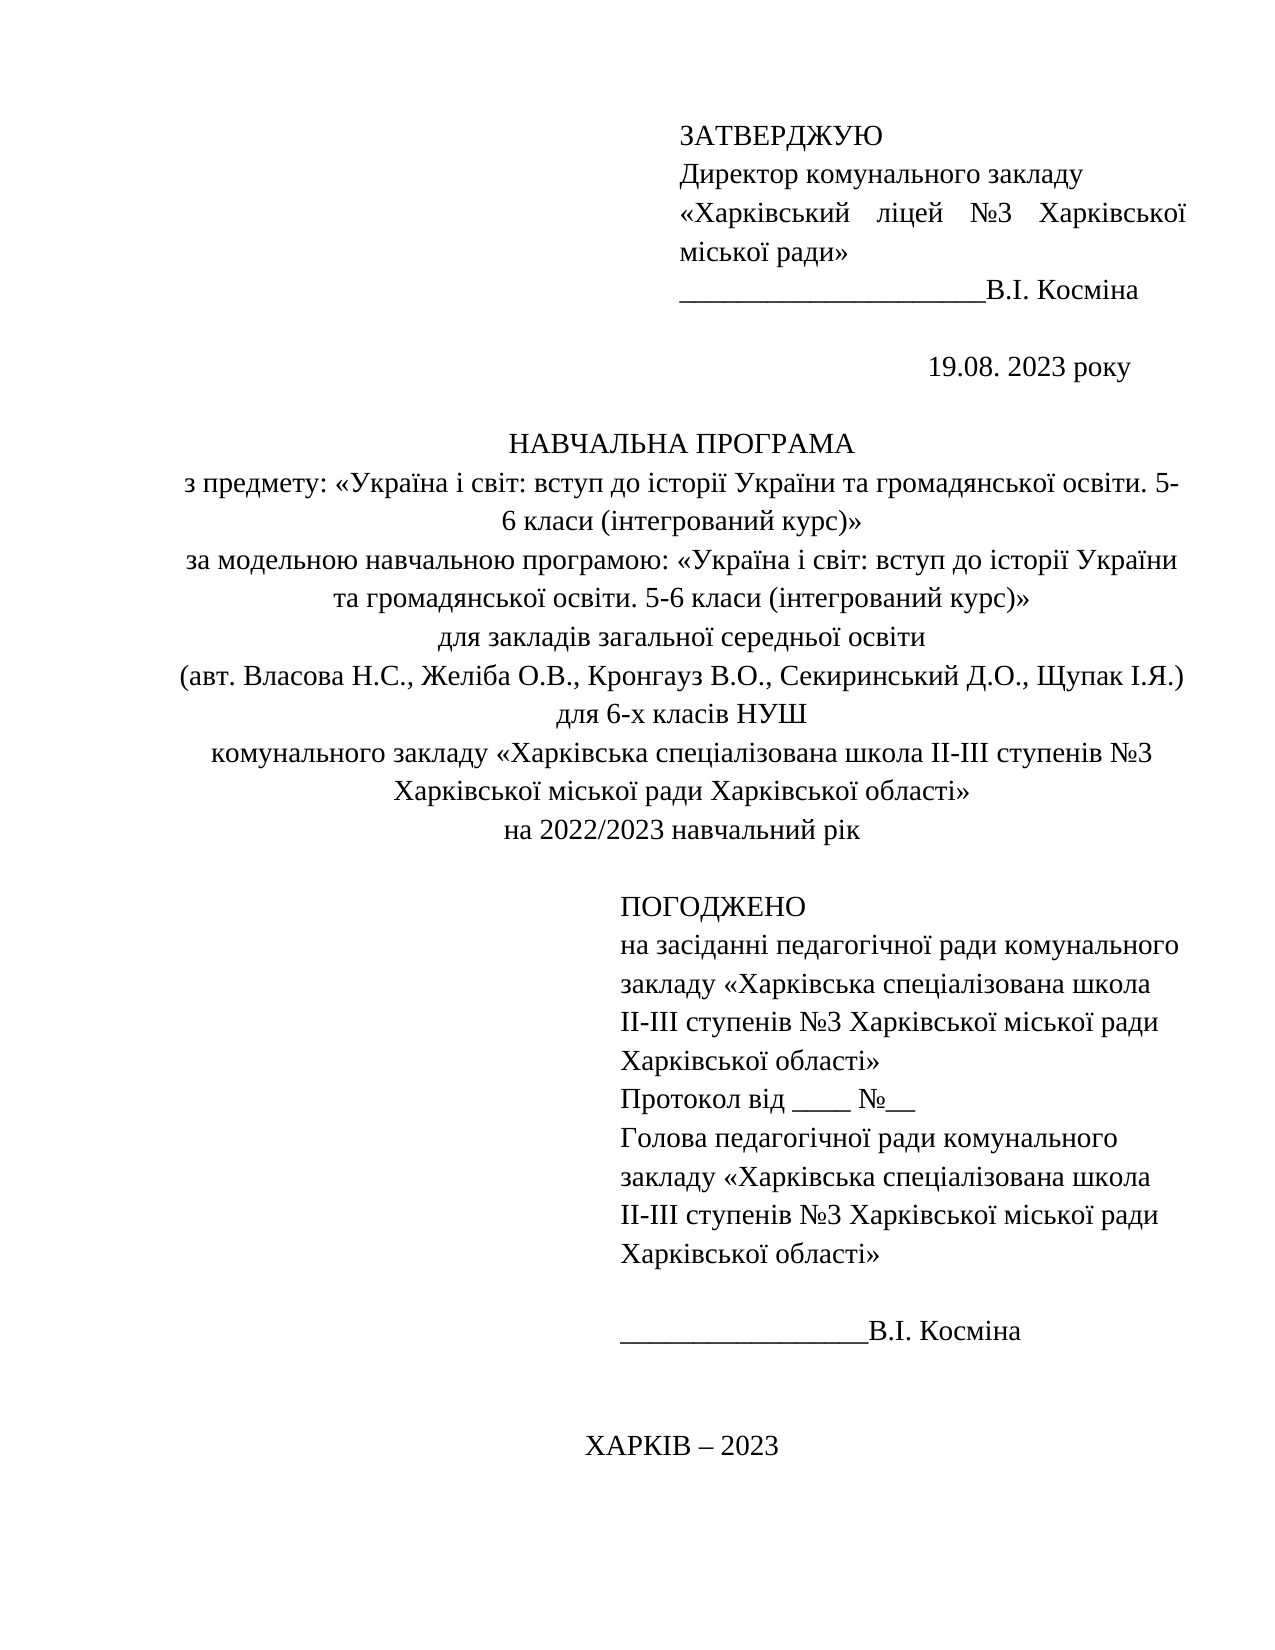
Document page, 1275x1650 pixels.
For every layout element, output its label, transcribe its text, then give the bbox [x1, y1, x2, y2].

text комунального закладу «Харківська спеціалізована школа ІІ-ІІІ ступенів №3 Харківської міської ради Харківської області» [177, 735, 1186, 807]
text закладу «Харківська спеціалізована школа [177, 1159, 1186, 1192]
text ПОГОДЖЕНО [177, 889, 1186, 922]
text за модельною навчальною програмою: «Україна і світ: вступ до історії України та громадянської освіти. 5-6 класи (інтегрований курс)» [177, 542, 1186, 614]
text для 6-х класів НУШ [177, 696, 1186, 730]
text _____________________В.І. Косміна [177, 272, 1186, 306]
text Харківської області» [177, 1236, 1186, 1269]
text Директор комунального закладу [177, 157, 1186, 190]
text Голова педагогічної ради комунального [177, 1120, 1186, 1154]
text Харківської області» [177, 1043, 1186, 1077]
text _________________В.І. Косміна [177, 1313, 1186, 1346]
text «Харківський ліцей №3 Харківської міської ради» [679, 195, 1186, 267]
text на 2022/2023 навчальний рік [177, 812, 1186, 845]
text закладу «Харківська спеціалізована школа [177, 966, 1186, 999]
text 19.08. 2023 року [307, 349, 1186, 383]
text ІІ-ІІІ ступенів №3 Харківської міської ради [177, 1197, 1186, 1231]
text ІІ-ІІІ ступенів №3 Харківської міської ради [177, 1004, 1186, 1038]
text ЗАТВЕРДЖУЮ [177, 118, 1186, 152]
text ХАРКІВ – 2023 [177, 1428, 1186, 1462]
text для закладів загальної середньої освіти [177, 619, 1186, 653]
text Протокол від ____ №__ [177, 1082, 1186, 1115]
text на засіданні педагогічної ради комунального [177, 927, 1186, 961]
text НАВЧАЛЬНА ПРОГРАМА [177, 426, 1186, 460]
text з предмету: «Україна і світ: вступ до історії України та громадянської освіти. 5-6 класи (інтегрований курс)» [177, 465, 1186, 537]
text (авт. Власова Н.С., Желіба О.В., Кронгауз В.О., Секиринський Д.О., Щупак І.Я.) [177, 658, 1186, 691]
